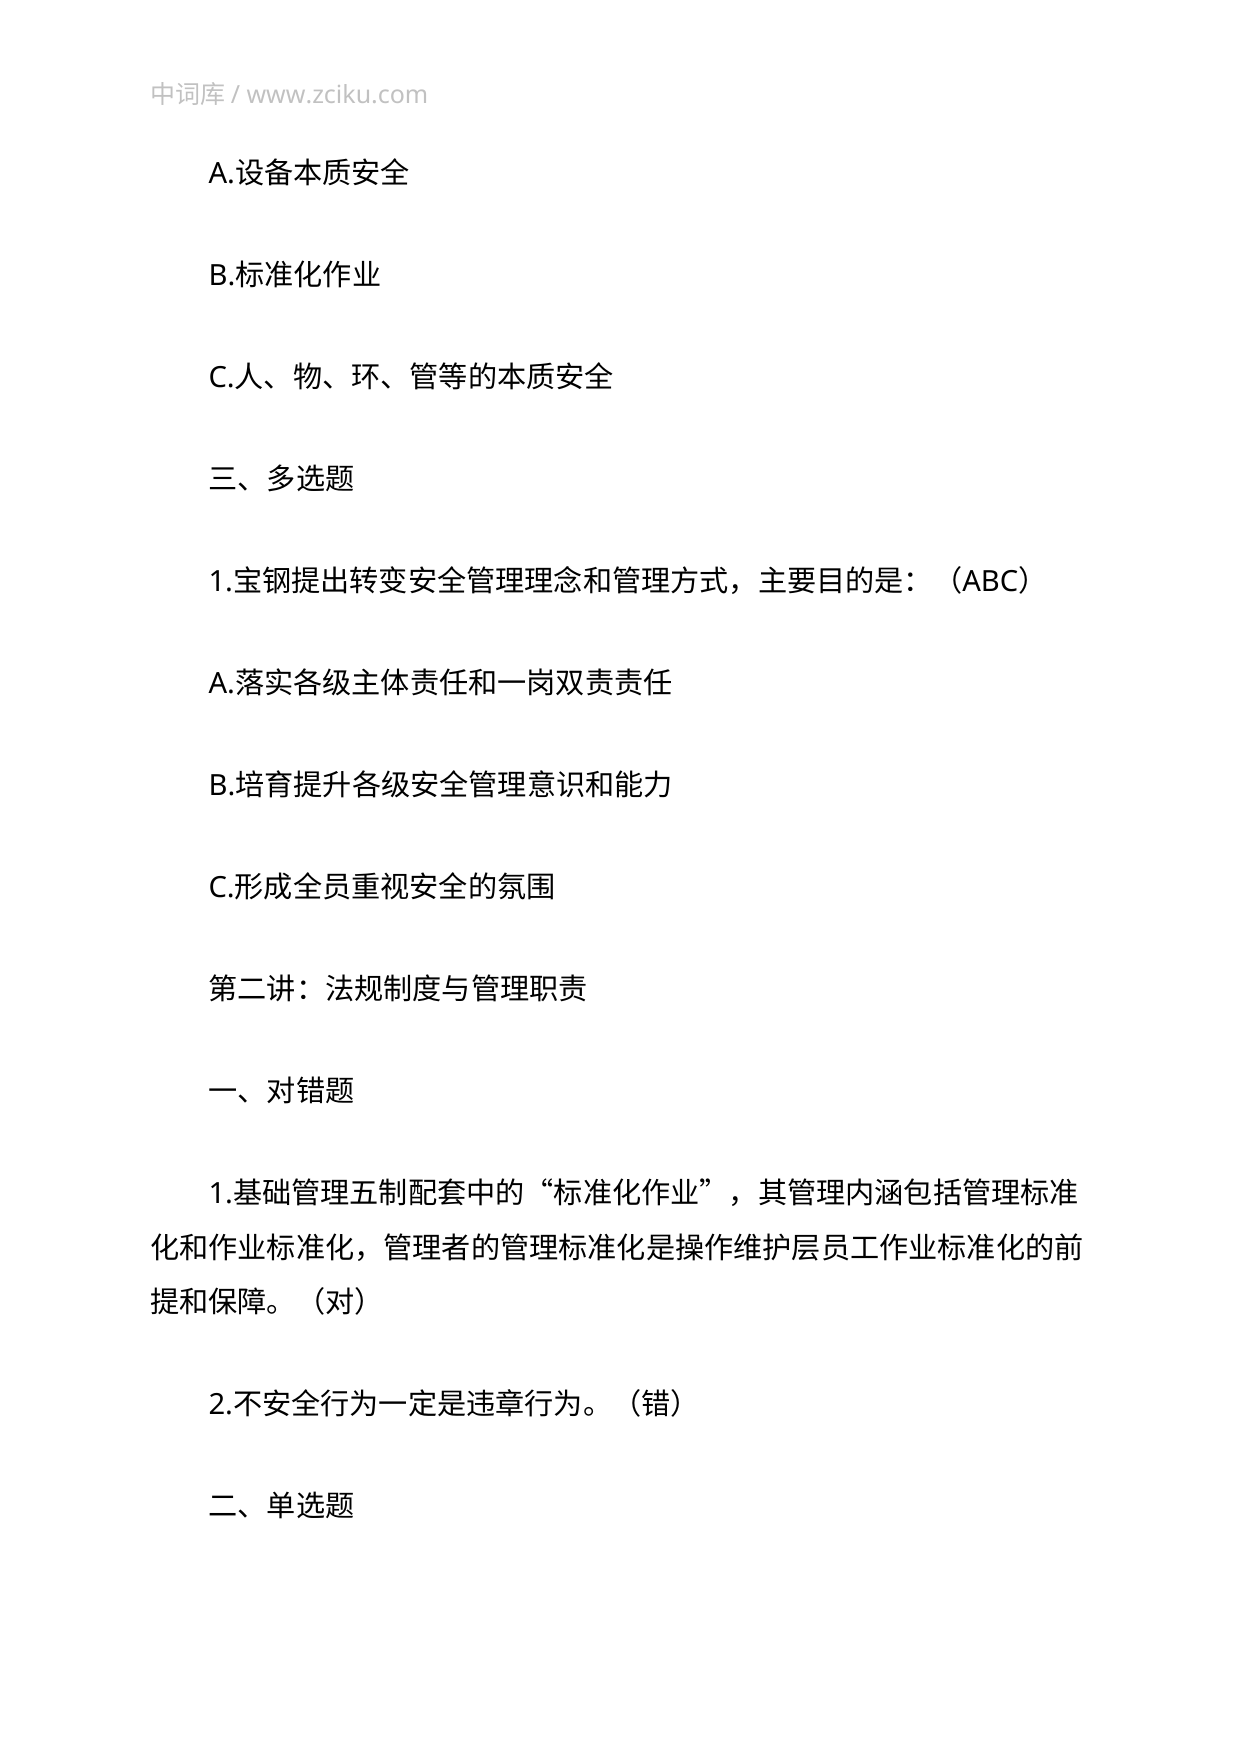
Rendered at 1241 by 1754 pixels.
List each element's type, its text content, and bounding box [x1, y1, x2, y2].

text 第二讲：法规制度与管理职责 [150, 966, 1090, 1008]
text 三、多选题 [150, 456, 1090, 498]
text 二、单选题 [150, 1483, 1090, 1525]
text 1.宝钢提出转变安全管理理念和管理方式，主要目的是：（ABC） [150, 558, 1090, 600]
text C.人、物、环、管等的本质安全 [150, 354, 1090, 396]
text C.形成全员重视安全的氛围 [150, 864, 1090, 906]
text B.培育提升各级安全管理意识和能力 [150, 762, 1090, 804]
text 2.不安全行为一定是违章行为。（错） [150, 1381, 1090, 1423]
text A.设备本质安全 [150, 150, 1090, 192]
text 1.基础管理五制配套中的“标准化作业”，其管理内涵包括管理标准化和作业标准化，管理者的管理标准化是操作维护层员工作业标准化的前提和保障。（对） [150, 1169, 1090, 1321]
text 一、对错题 [150, 1067, 1090, 1110]
text A.落实各级主体责任和一岗双责责任 [150, 660, 1090, 702]
text B.标准化作业 [150, 252, 1090, 294]
